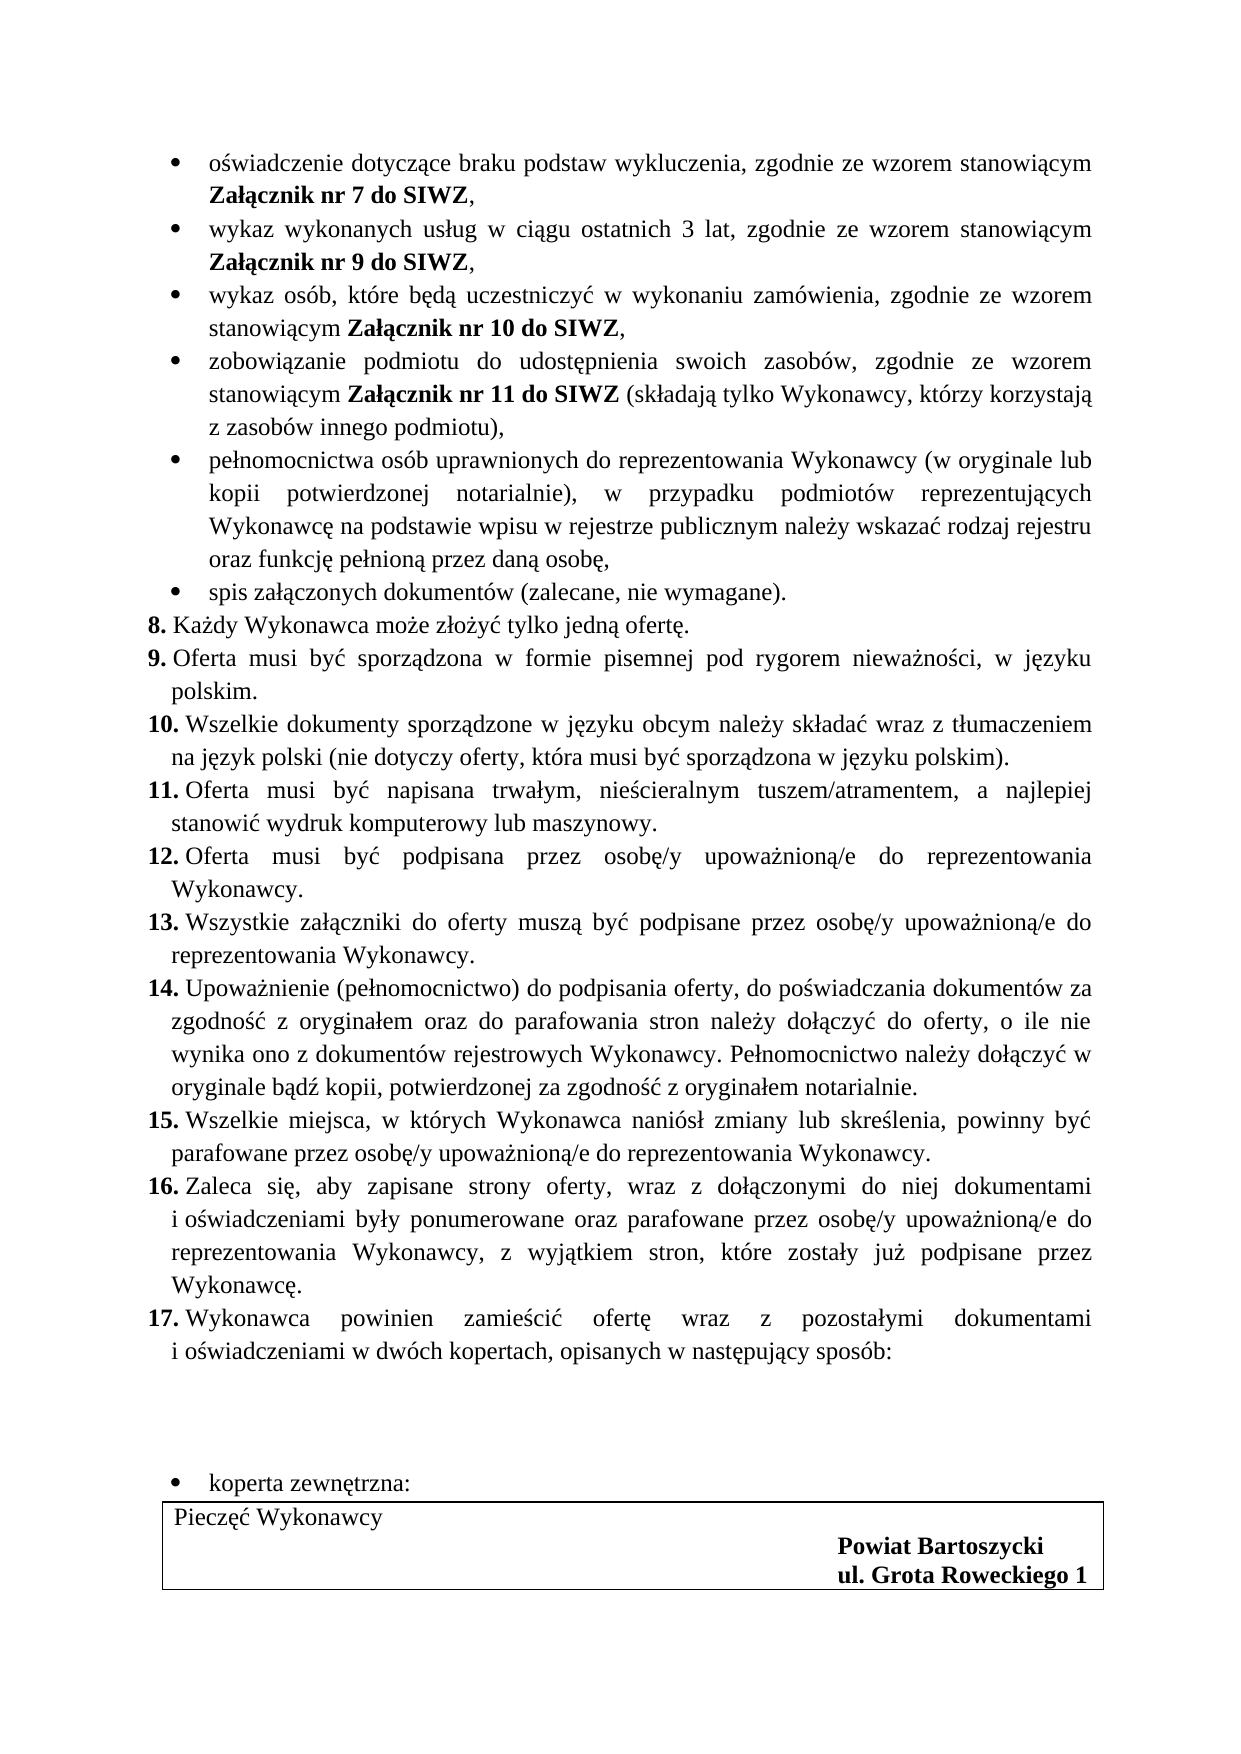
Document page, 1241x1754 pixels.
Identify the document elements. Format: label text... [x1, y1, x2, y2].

list zobowiązanie podmiotu do udostępnienia swoich zasobów, zgodnie ze wzorem stanowiącym Załącznik nr 11 do SIWZ (składają tylko Wykonawcy, którzy korzystają z zasobów innego podmiotu), [171, 346, 1093, 441]
list pełnomocnictwa osób uprawnionych do reprezentowania Wykonawcy (w oryginale lub kopii potwierdzonej notarialnie), w przypadku podmiotów reprezentujących Wykonawcę na podstawie wpisu w rejestrze publicznym należy wskazać rodzaj rejestru oraz funkcję pełnioną przez daną osobę, [171, 445, 1093, 573]
list wykaz osób, które będą uczestniczyć w wykonaniu zamówienia, zgodnie ze wzorem stanowiącym Załącznik nr 10 do SIWZ, [171, 280, 1093, 341]
list spis załączonych dokumentów (zalecane, nie wymagane). [171, 577, 1093, 606]
list wykaz wykonanych usług w ciągu ostatnich 3 lat, zgodnie ze wzorem stanowiącym Załącznik nr 9 do SIWZ, [171, 214, 1093, 275]
list Każdy Wykonawca może złożyć tylko jedną ofertę. [148, 610, 1093, 639]
list Oferta musi być sporządzona w formie pisemnej pod rygorem nieważności, w języku polskim. [148, 643, 1093, 705]
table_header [163, 1503, 1103, 1589]
list oświadczenie dotyczące braku podstaw wykluczenia, zgodnie ze wzorem stanowiącym Załącznik nr 7 do SIWZ, [171, 148, 1093, 209]
list Upoważnienie (pełnomocnictwo) do podpisania oferty, do poświadczania dokumentów za zgodność z oryginałem oraz do parafowania stron należy dołączyć do oferty, o ile nie wynika ono z dokumentów rejestrowych Wykonawcy. Pełnomocnictwo należy dołączyć w oryginale bądź kopii, potwierdzonej za zgodność z oryginałem notarialnie. [148, 973, 1093, 1101]
list Oferta musi być napisana trwałym, nieścieralnym tuszem/atramentem, a najlepiej stanowić wydruk komputerowy lub maszynowy. [148, 775, 1093, 837]
list koperta zewnętrzna: [171, 1468, 1093, 1497]
list Wszelkie miejsca, w których Wykonawca naniósł zmiany lub skreślenia, powinny być parafowane przez osobę/y upoważnioną/e do reprezentowania Wykonawcy. [148, 1105, 1093, 1167]
list Wykonawca powinien zamieścić ofertę wraz z pozostałymi dokumentami i oświadczeniami w dwóch kopertach, opisanych w następujący sposób: [148, 1303, 1093, 1365]
list Zaleca się, aby zapisane strony oferty, wraz z dołączonymi do niej dokumentami i oświadczeniami były ponumerowane oraz parafowane przez osobę/y upoważnioną/e do reprezentowania Wykonawcy, z wyjątkiem stron, które zostały już podpisane przez Wykonawcę. [148, 1171, 1093, 1299]
list Oferta musi być podpisana przez osobę/y upoważnioną/e do reprezentowania Wykonawcy. [148, 841, 1093, 903]
list Wszystkie załączniki do oferty muszą być podpisane przez osobę/y upoważnioną/e do reprezentowania Wykonawcy. [148, 907, 1093, 969]
list Wszelkie dokumenty sporządzone w języku obcym należy składać wraz z tłumaczeniem na język polski (nie dotyczy oferty, która musi być sporządzona w języku polskim). [148, 709, 1093, 771]
